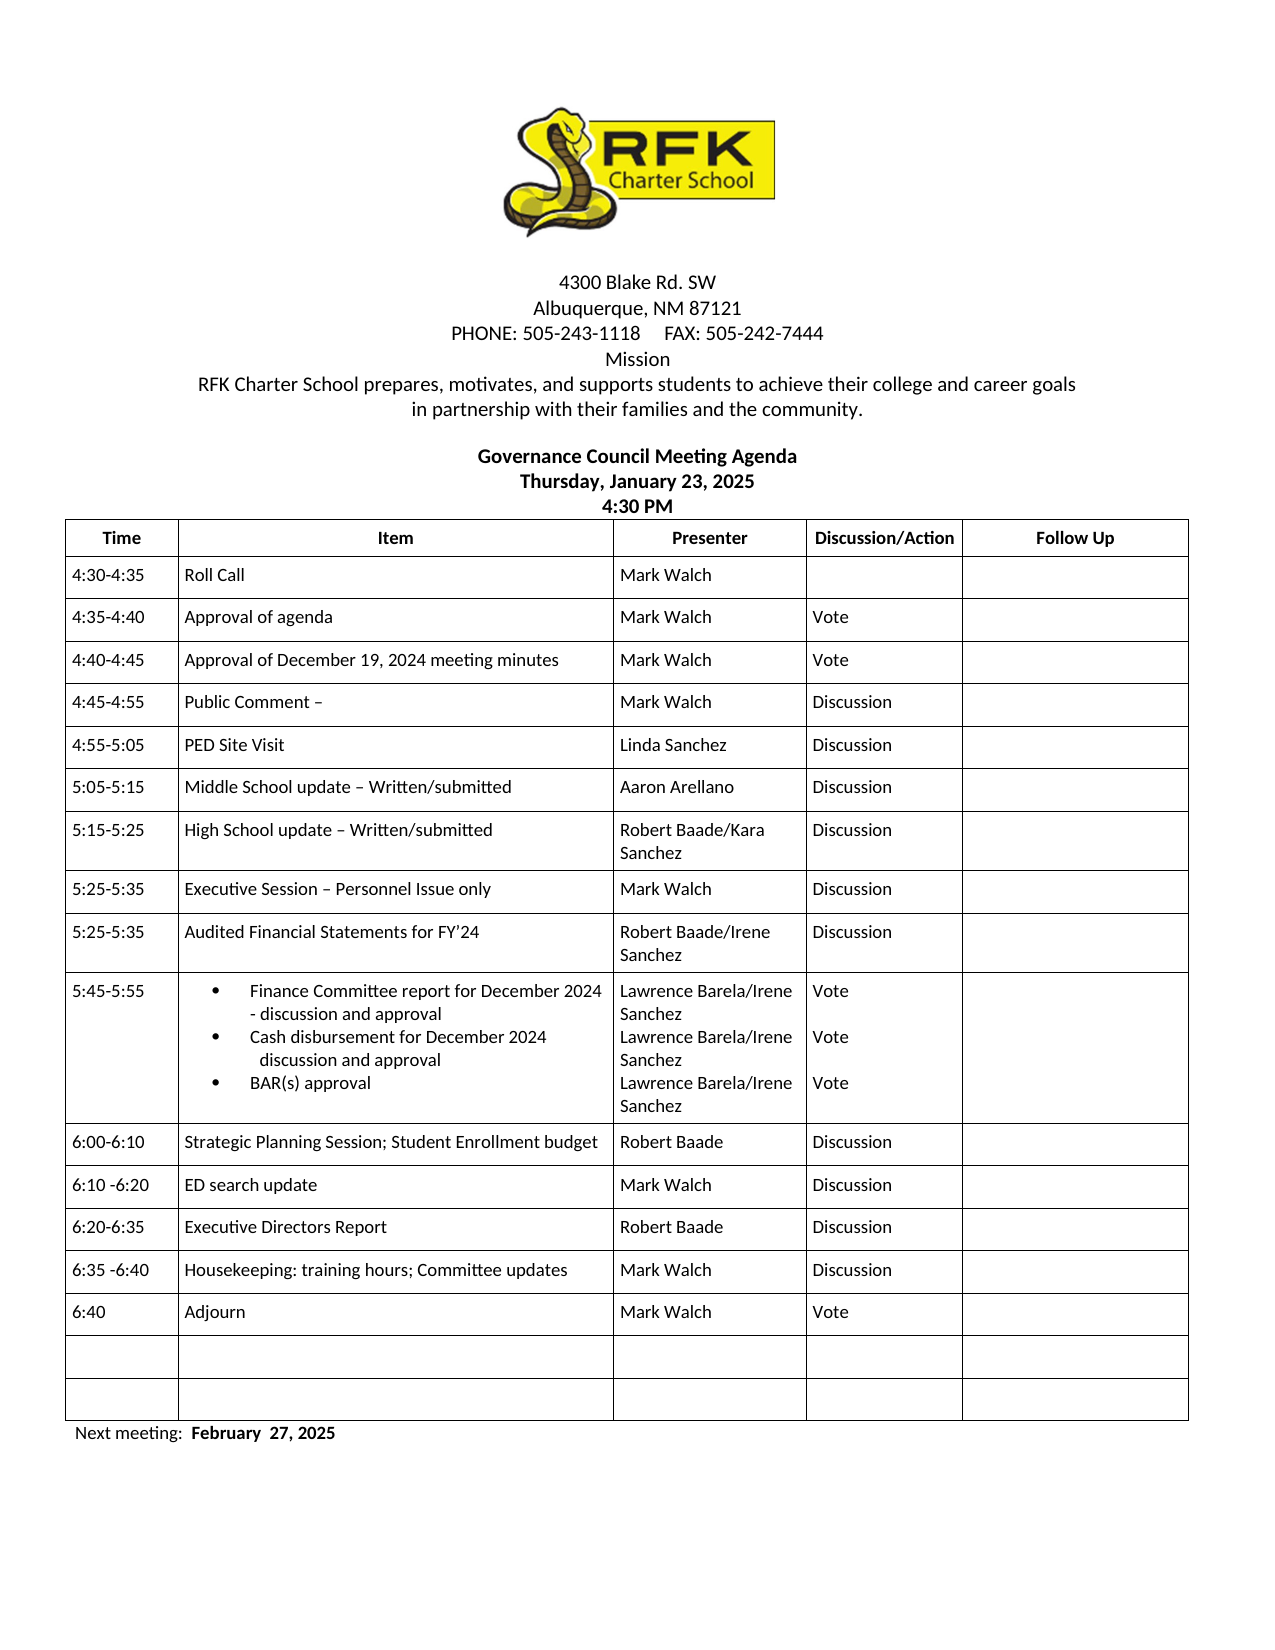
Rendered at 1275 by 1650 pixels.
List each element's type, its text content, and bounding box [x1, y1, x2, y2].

table_cell Discussion [807, 914, 962, 972]
table_cell Vote Vote Vote [807, 973, 962, 1123]
table_cell 5:45-5:55 [66, 973, 178, 1123]
table_cell Finance Committee report for December 2024 - discussion and approval Cash disbursement for December 2024 discussion and approval BAR(s) approval [179, 973, 613, 1123]
table_cell [179, 1379, 613, 1420]
table_cell 5:25-5:35 [66, 871, 178, 912]
table_cell Mark Walch [614, 557, 806, 598]
table_cell Approval of agenda [179, 599, 613, 641]
text Mission [75, 346, 1200, 371]
table_cell [963, 769, 1188, 811]
table_cell [179, 1336, 613, 1378]
table_cell 4:55-5:05 [66, 727, 178, 768]
table_cell Public Comment – [179, 684, 613, 726]
table_cell 6:10 -6:20 [66, 1166, 178, 1208]
text in partnership with their families and the community. [75, 397, 1200, 422]
text Albuquerque, NM 87121 [75, 295, 1200, 320]
table_cell Vote [807, 642, 962, 683]
table_header Time [66, 520, 178, 556]
table_cell 4:45-4:55 [66, 684, 178, 726]
table_cell Executive Directors Report [179, 1209, 613, 1250]
table_cell [963, 1124, 1188, 1165]
table_cell Robert Baade/Irene Sanchez [614, 914, 806, 972]
table_cell Audited Financial Statements for FY’24 [179, 914, 613, 972]
table_cell Robert Baade/Kara Sanchez [614, 812, 806, 870]
table_cell [807, 557, 962, 598]
table_header Presenter [614, 520, 806, 556]
table_cell Mark Walch [614, 1294, 806, 1335]
table_cell Discussion [807, 1251, 962, 1293]
text Next meeting: February 27, 2025 [75, 1421, 1200, 1444]
table_cell Middle School update – Written/submitted [179, 769, 613, 811]
table_cell Linda Sanchez [614, 727, 806, 768]
table_cell Mark Walch [614, 1166, 806, 1208]
table_cell [963, 1166, 1188, 1208]
table_cell Robert Baade [614, 1124, 806, 1165]
table_cell [963, 812, 1188, 870]
table_cell PED Site Visit [179, 727, 613, 768]
table_cell Discussion [807, 684, 962, 726]
text PHONE: 505-243-1118 FAX: 505-242-7444 [75, 320, 1200, 346]
table_cell 6:20-6:35 [66, 1209, 178, 1250]
table_cell Approval of December 19, 2024 meeting minutes [179, 642, 613, 683]
table_cell Discussion [807, 1209, 962, 1250]
table_cell 6:40 [66, 1294, 178, 1335]
table_cell Robert Baade [614, 1209, 806, 1250]
text Governance Council Meeting Agenda [75, 443, 1200, 468]
table_cell 4:35-4:40 [66, 599, 178, 641]
table_cell [963, 557, 1188, 598]
table_cell Lawrence Barela/Irene Sanchez Lawrence Barela/Irene Sanchez Lawrence Barela/Irene Sanchez [614, 973, 806, 1123]
table_cell Mark Walch [614, 684, 806, 726]
table_header Item [179, 520, 613, 556]
table_cell [963, 642, 1188, 683]
table_cell Aaron Arellano [614, 769, 806, 811]
table_cell 6:35 -6:40 [66, 1251, 178, 1293]
table_cell [963, 727, 1188, 768]
table_cell Mark Walch [614, 1251, 806, 1293]
table_cell [963, 1379, 1188, 1420]
picture [500, 103, 775, 239]
table_cell [66, 1379, 178, 1420]
table_cell High School update – Written/submitted [179, 812, 613, 870]
table_cell 6:00-6:10 [66, 1124, 178, 1165]
table_cell [66, 1336, 178, 1378]
table_cell [963, 871, 1188, 912]
table_cell [807, 1336, 962, 1378]
table_cell [963, 1294, 1188, 1335]
table_cell Discussion [807, 1166, 962, 1208]
table_cell 5:15-5:25 [66, 812, 178, 870]
table_cell Roll Call [179, 557, 613, 598]
table_cell [963, 973, 1188, 1123]
text 4300 Blake Rd. SW [75, 269, 1200, 295]
table_cell [963, 1209, 1188, 1250]
table_cell Discussion [807, 871, 962, 912]
table_cell Adjourn [179, 1294, 613, 1335]
table_cell [963, 599, 1188, 641]
table_cell Vote [807, 1294, 962, 1335]
table_cell 5:05-5:15 [66, 769, 178, 811]
table_cell [963, 684, 1188, 726]
table_cell 4:30-4:35 [66, 557, 178, 598]
table_cell Discussion [807, 769, 962, 811]
table_cell [614, 1336, 806, 1378]
table_header Follow Up [963, 520, 1188, 556]
table_cell [963, 1251, 1188, 1293]
table_cell Housekeeping: training hours; Committee updates [179, 1251, 613, 1293]
text 4:30 PM [75, 494, 1200, 519]
table_cell Discussion [807, 1124, 962, 1165]
table_cell Mark Walch [614, 871, 806, 912]
table_cell ED search update [179, 1166, 613, 1208]
text Thursday, January 23, 2025 [75, 468, 1200, 494]
table_cell Mark Walch [614, 642, 806, 683]
table_cell [807, 1379, 962, 1420]
text RFK Charter School prepares, motivates, and supports students to achieve their college and career goals [75, 371, 1200, 397]
table_header Discussion/Action [807, 520, 962, 556]
table_cell [614, 1379, 806, 1420]
table_cell 5:25-5:35 [66, 914, 178, 972]
table_cell Mark Walch [614, 599, 806, 641]
table_cell Discussion [807, 727, 962, 768]
table_cell Executive Session – Personnel Issue only [179, 871, 613, 912]
table_cell [963, 914, 1188, 972]
table_cell 4:40-4:45 [66, 642, 178, 683]
table_cell [963, 1336, 1188, 1378]
table_cell Discussion [807, 812, 962, 870]
table_cell Vote [807, 599, 962, 641]
table_cell Strategic Planning Session; Student Enrollment budget [179, 1124, 613, 1165]
